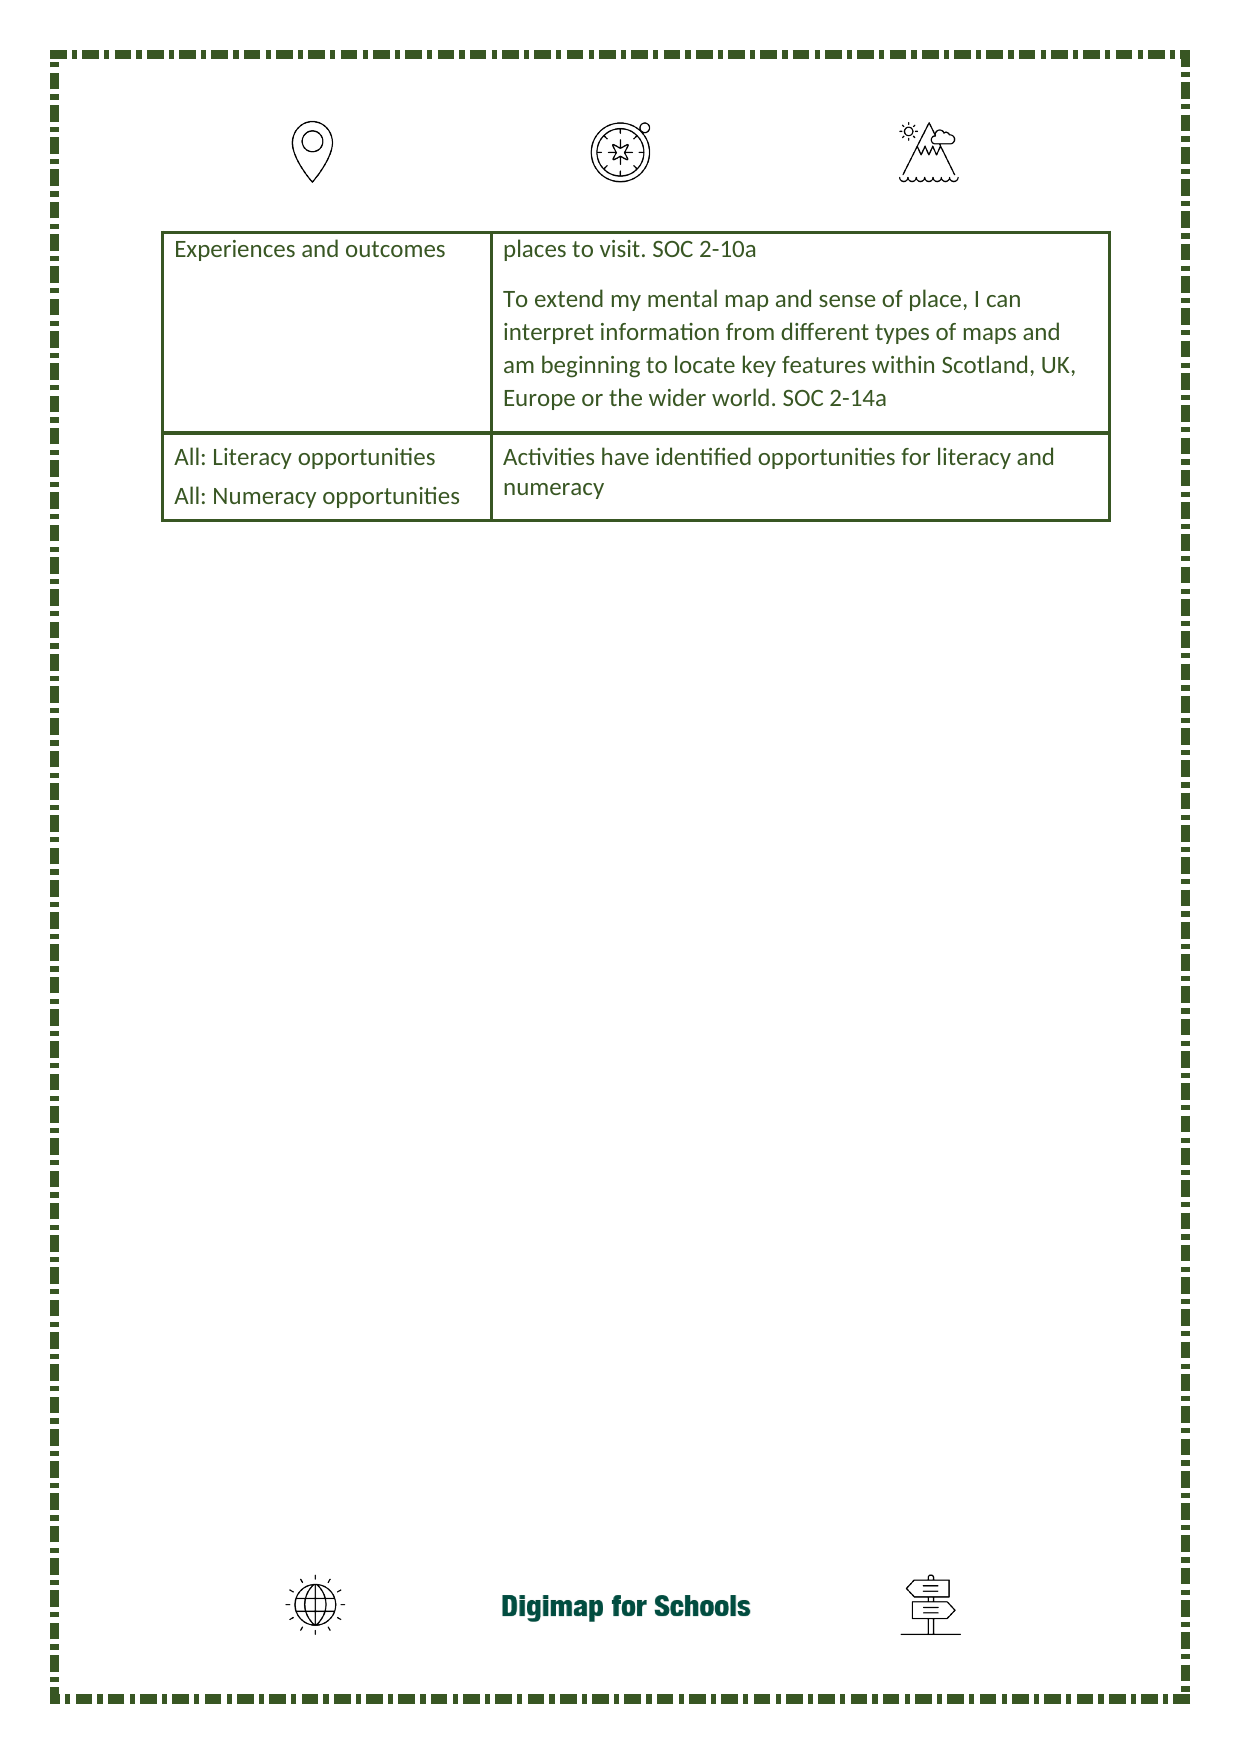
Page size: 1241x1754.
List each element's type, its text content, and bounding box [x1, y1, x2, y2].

picture [150, 1523, 1091, 1681]
table_cell Scottish Curriculum for Excellence Social studies Experiences and outcomes [164, 234, 490, 431]
table_cell Activities have identified opportunities for literacy and numeracy [493, 435, 1108, 519]
picture [150, 73, 1091, 231]
table_cell All: Literacy opportunities All: Numeracy opportunities [164, 435, 490, 519]
